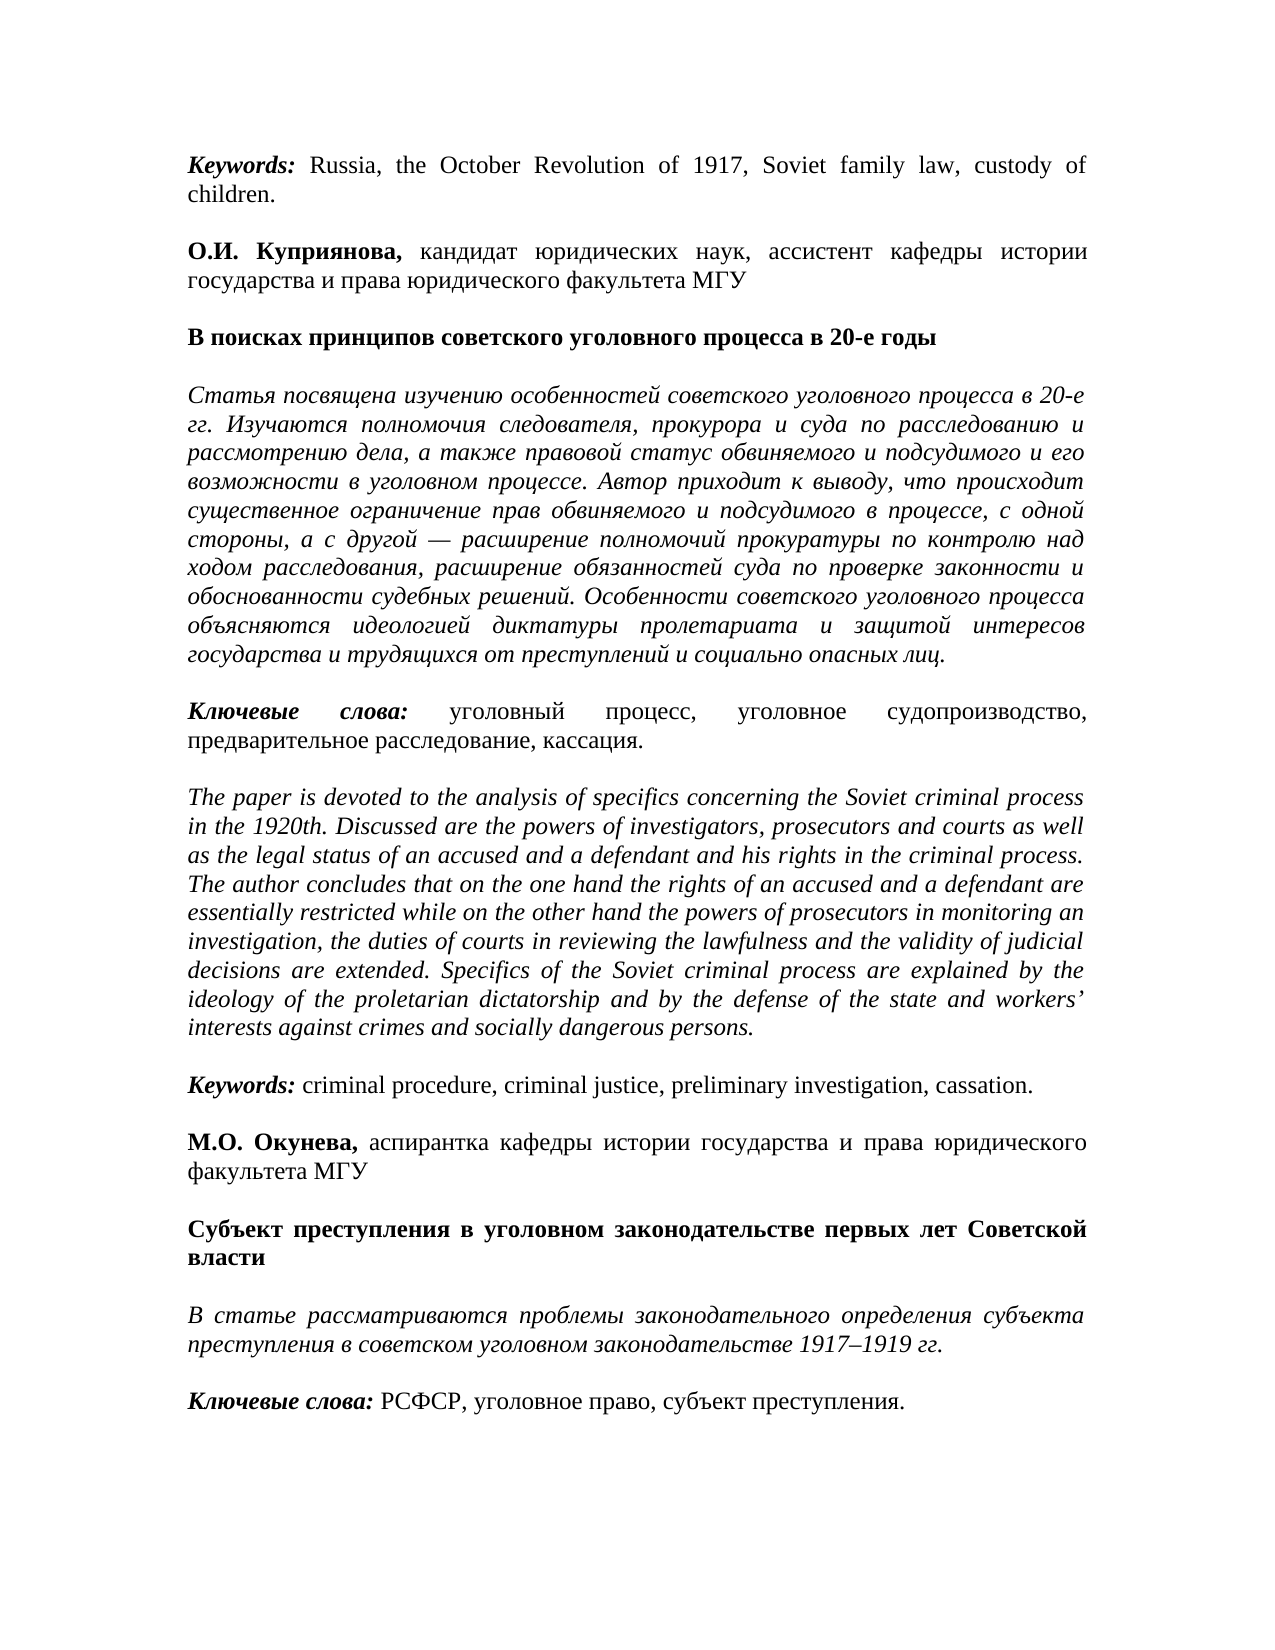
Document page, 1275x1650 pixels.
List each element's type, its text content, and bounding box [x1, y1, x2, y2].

text Keywords: criminal procedure, criminal justice, preliminary investigation, cassation. [187, 1070, 1087, 1099]
text О.И. Куприянова, кандидат юридических наук, ассистент кафедры истории государства и права юридического факультета МГУ [187, 236, 1087, 294]
text Ключевые слова: РСФСР, уголовное право, субъект преступления. [187, 1386, 1087, 1415]
text Статья посвящена изучению особенностей советского уголовного процесса в 20-е гг. Изучаются полномочия следователя, прокурора и суда по расследованию и рассмотрению дела, а также правовой статус обвиняемого и подсудимого и его возможности в уголовном процессе. Автор приходит к выводу, что происходит существенное ограничение прав обвиняемого и подсудимого в процессе, с одной стороны, а с другой — расширение полномочий прокуратуры по контролю над ходом расследования, расширение обязанностей суда по проверке законности и обоснованности судебных решений. Особенности советского уголовного процесса объясняются идеологией диктатуры пролетариата и защитой интересов государства и трудящихся от преступлений и социально опасных лиц. [187, 380, 1087, 667]
text В статье рассматриваются проблемы законодательного определения субъекта преступления в советском уголовном законодательстве 1917–1919 гг. [187, 1300, 1087, 1357]
text Ключевые слова: уголовный процесс, уголовное судопроизводство, предварительное расследование, кассация. [187, 696, 1087, 754]
text Keywords: Russia, the October Revolution of 1917, Soviet family law, custody of children. [187, 150, 1087, 207]
text В поисках принципов советского уголовного процесса в 20-е годы [187, 322, 1087, 351]
text М.О. Окунева, аспирантка кафедры истории государства и права юридического факультета МГУ [187, 1127, 1087, 1185]
text Субъект преступления в уголовном законодательстве первых лет Советской власти [187, 1214, 1087, 1271]
text The paper is devoted to the analysis of specifics concerning the Soviet criminal process in the 1920th. Discussed are the powers of investigators, prosecutors and courts as well as the legal status of an accused and a defendant and his rights in the criminal process. The author concludes that on the one hand the rights of an accused and a defendant are essentially restricted while on the other hand the powers of prosecutors in monitoring an investigation, the duties of courts in reviewing the lawfulness and the validity of judicial decisions are extended. Specifics of the Soviet criminal process are explained by the ideology of the proletarian dictatorship and by the defense of the state and workers’ interests against crimes and socially dangerous persons. [187, 782, 1087, 1041]
